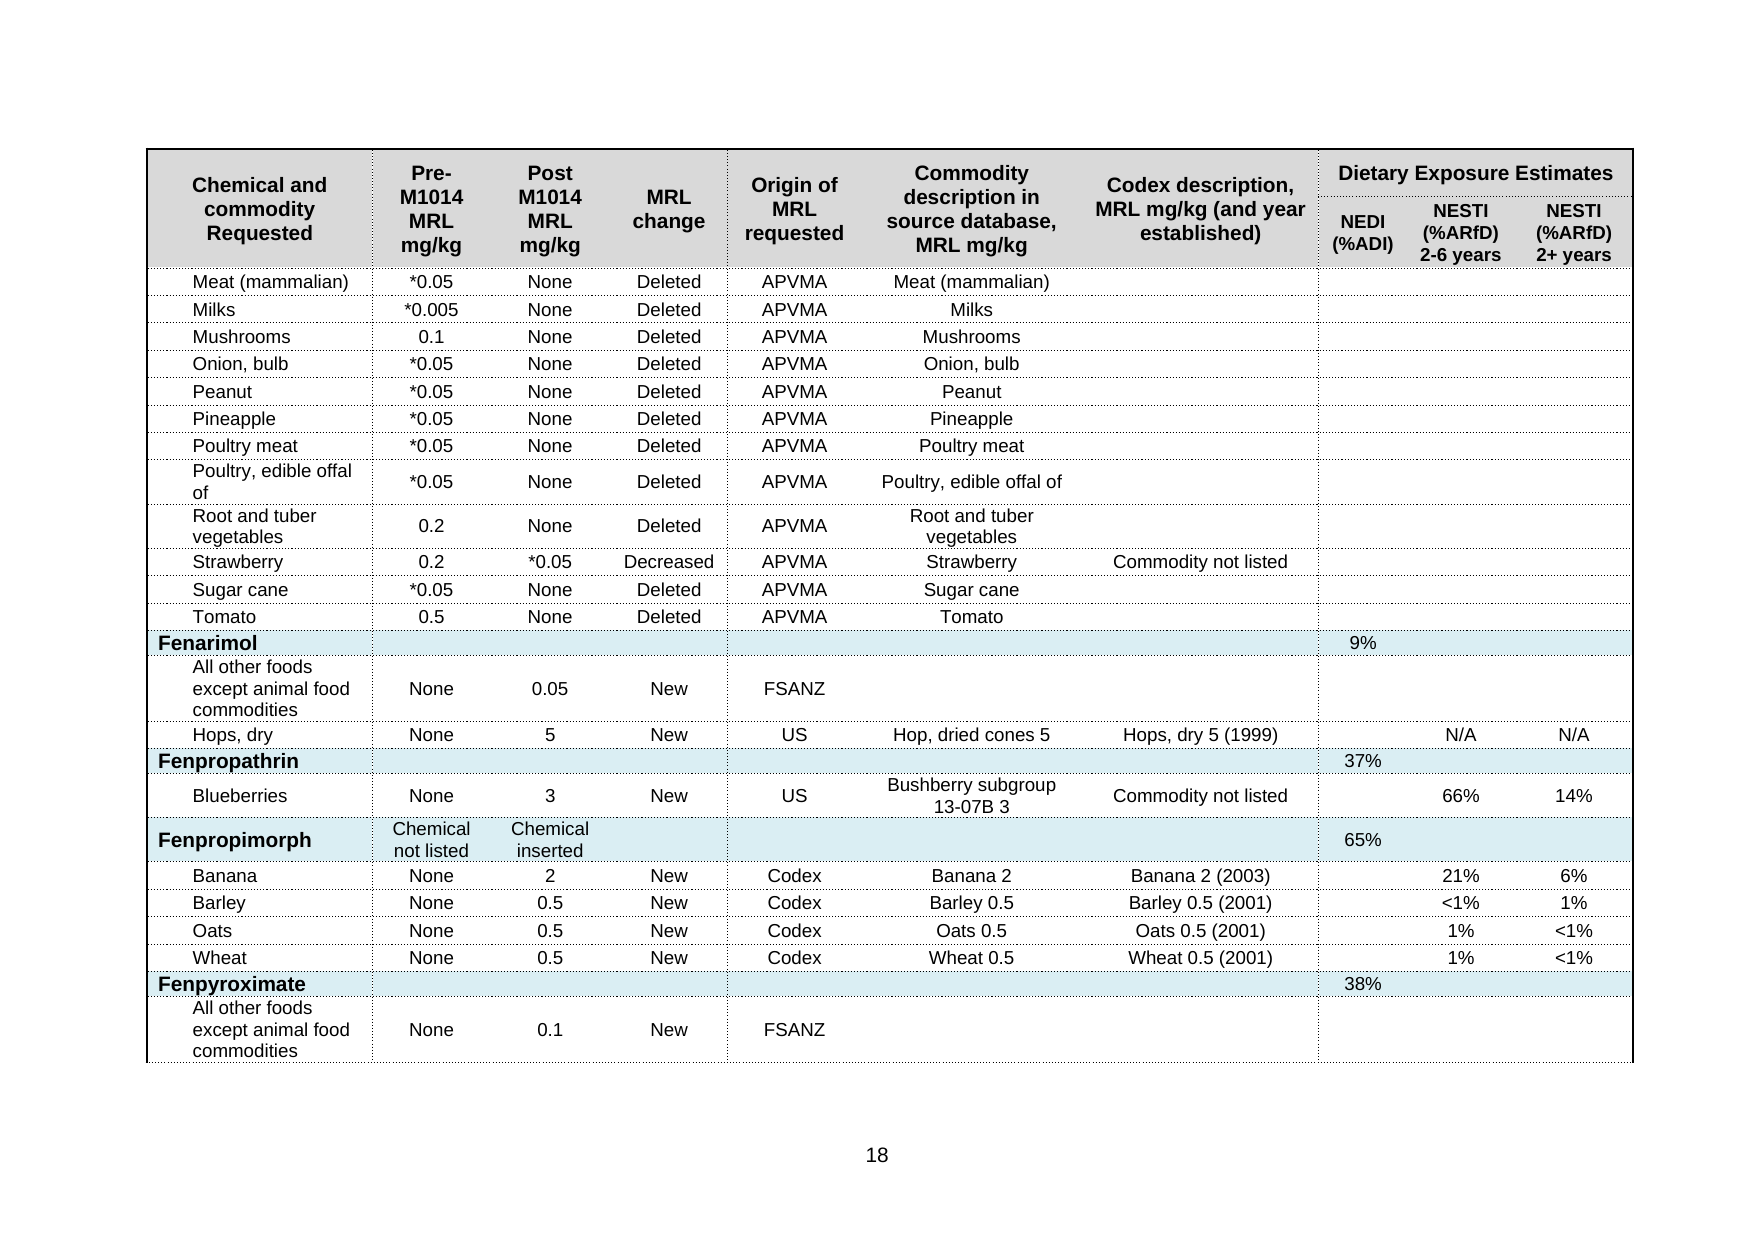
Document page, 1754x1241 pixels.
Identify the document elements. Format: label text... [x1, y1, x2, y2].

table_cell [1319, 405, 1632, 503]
table_header Commodity description in source database, MRL mg/kg [861, 150, 1082, 267]
table_header Post M1014 MRL mg/kg [490, 150, 610, 267]
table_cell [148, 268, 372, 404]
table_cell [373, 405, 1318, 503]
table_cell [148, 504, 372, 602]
table_header Origin of MRL requested [728, 150, 861, 267]
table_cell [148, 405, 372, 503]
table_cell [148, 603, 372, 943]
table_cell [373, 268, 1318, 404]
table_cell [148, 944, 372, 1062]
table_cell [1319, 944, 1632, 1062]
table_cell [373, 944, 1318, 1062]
table_header Chemical and commodity Requested [148, 150, 372, 267]
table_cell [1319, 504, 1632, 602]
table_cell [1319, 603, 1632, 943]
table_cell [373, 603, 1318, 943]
table_header Codex description, MRL mg/kg (and year established) [1082, 150, 1318, 267]
table_header Pre-M1014 MRL mg/kg [373, 150, 490, 267]
table_cell NESTI (%ARfD) 2-6 years [1407, 196, 1514, 267]
table_header MRL change [610, 150, 728, 267]
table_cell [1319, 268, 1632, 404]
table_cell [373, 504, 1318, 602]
table_cell NEDI (%ADI) [1319, 196, 1407, 267]
table_cell NESTI (%ARfD) 2+ years [1514, 196, 1632, 267]
table_header Dietary Exposure Estimates [1319, 150, 1632, 196]
